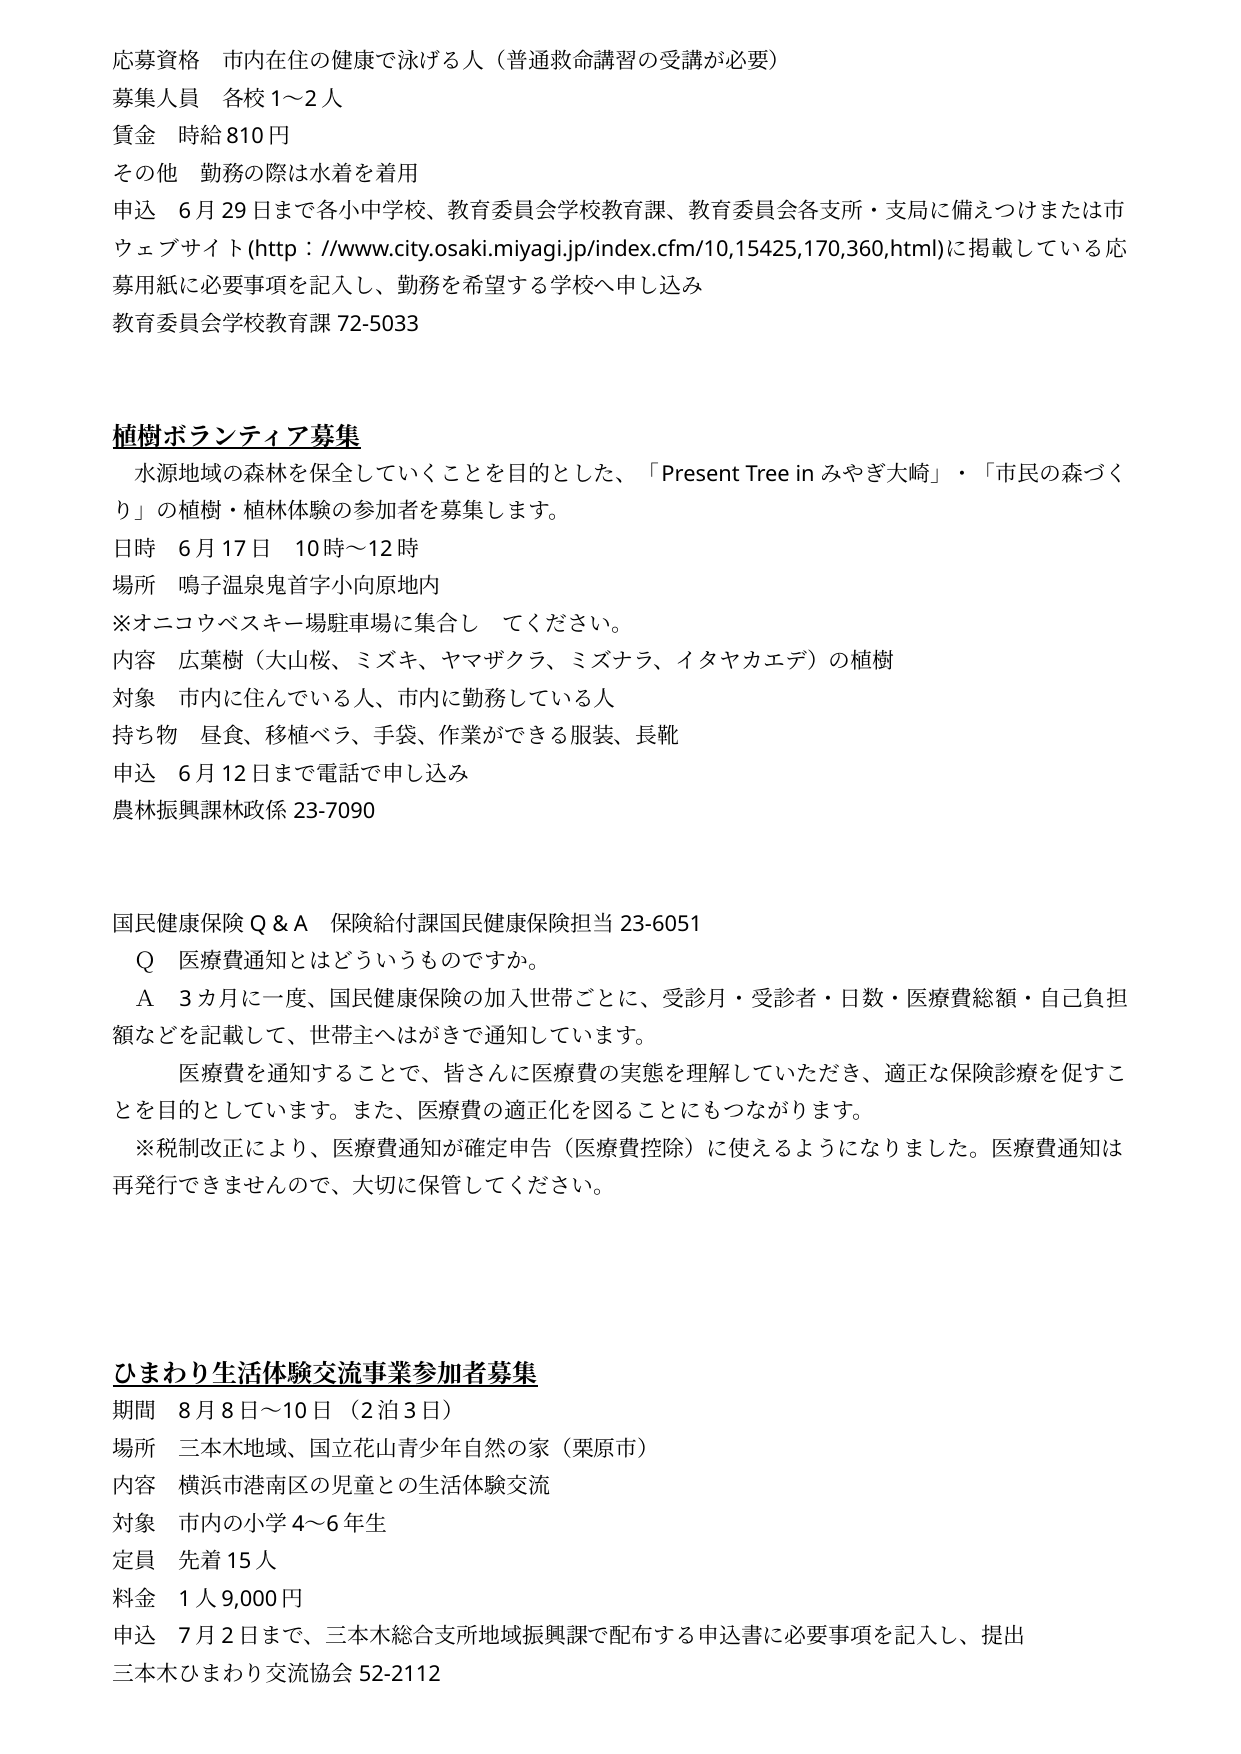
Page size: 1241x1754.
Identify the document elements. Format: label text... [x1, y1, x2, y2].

text 期間 8月8日～10日 （2泊3日） [112, 1391, 1128, 1428]
text 国民健康保険 Q & A 保険給付課国民健康保険担当 23-6051 [112, 903, 1128, 941]
text 日時 6月17日 10時～12時 [112, 528, 1128, 566]
text その他 勤務の際は水着を着用 [112, 153, 1128, 191]
text 場所 三本木地域、国立花山青少年自然の家（栗原市） [112, 1428, 1128, 1466]
text 医療費を通知することで、皆さんに医療費の実態を理解していただき、適正な保険診療を促すことを目的としています。また、医療費の適正化を図ることにもつながります。 [112, 1053, 1128, 1128]
text 水源地域の森林を保全していくことを目的とした、「Present Tree in みやぎ大崎」・「市民の森づくり」の植樹・植林体験の参加者を募集します。 [112, 453, 1128, 528]
text 申込 6月12日まで電話で申し込み [112, 753, 1128, 791]
text 植樹ボランティア募集 [112, 416, 1128, 453]
text 場所 鳴子温泉鬼首字小向原地内 [112, 566, 1128, 603]
text 内容 横浜市港南区の児童との生活体験交流 [112, 1466, 1128, 1503]
text 定員 先着15人 [112, 1541, 1128, 1578]
text 対象 市内に住んでいる人、市内に勤務している人 [112, 678, 1128, 716]
text 対象 市内の小学4～6年生 [112, 1503, 1128, 1541]
text 三本木ひまわり交流協会 52-2112 [112, 1653, 1128, 1691]
text 応募資格 市内在住の健康で泳げる人（普通救命講習の受講が必要） [112, 41, 1128, 78]
text ひまわり生活体験交流事業参加者募集 [112, 1353, 1128, 1391]
text 申込 7月2日まで、三本木総合支所地域振興課で配布する申込書に必要事項を記入し、提出 [112, 1616, 1128, 1653]
text 内容 広葉樹（大山桜、ミズキ、ヤマザクラ、ミズナラ、イタヤカエデ）の植樹 [112, 641, 1128, 678]
text 料金 1人9,000円 [112, 1578, 1128, 1616]
text 募集人員 各校1～2人 [112, 78, 1128, 116]
text ※税制改正により、医療費通知が確定申告（医療費控除）に使えるようになりました。医療費通知は再発行できませんので、大切に保管してください。 [112, 1128, 1128, 1203]
text 賃金 時給810円 [112, 116, 1128, 153]
text ※オニコウベスキー場駐車場に集合し てください。 [112, 603, 1128, 641]
text 教育委員会学校教育課 72-5033 [112, 303, 1128, 341]
text Ｑ 医療費通知とはどういうものですか。 [112, 941, 1128, 978]
text Ａ 3カ月に一度、国民健康保険の加入世帯ごとに、受診月・受診者・日数・医療費総額・自己負担額などを記載して、世帯主へはがきで通知しています。 [112, 978, 1128, 1053]
text 持ち物 昼食、移植ベラ、手袋、作業ができる服装、長靴 [112, 716, 1128, 753]
text 農林振興課林政係 23-7090 [112, 791, 1128, 828]
text 申込 6月29日まで各小中学校、教育委員会学校教育課、教育委員会各支所・支局に備えつけまたは市ウェブサイト(http：//www.city.osaki.miyagi.jp/index.cfm/10,15425,170,360,html)に掲載している応募用紙に必要事項を記入し、勤務を希望する学校へ申し込み [112, 191, 1128, 303]
